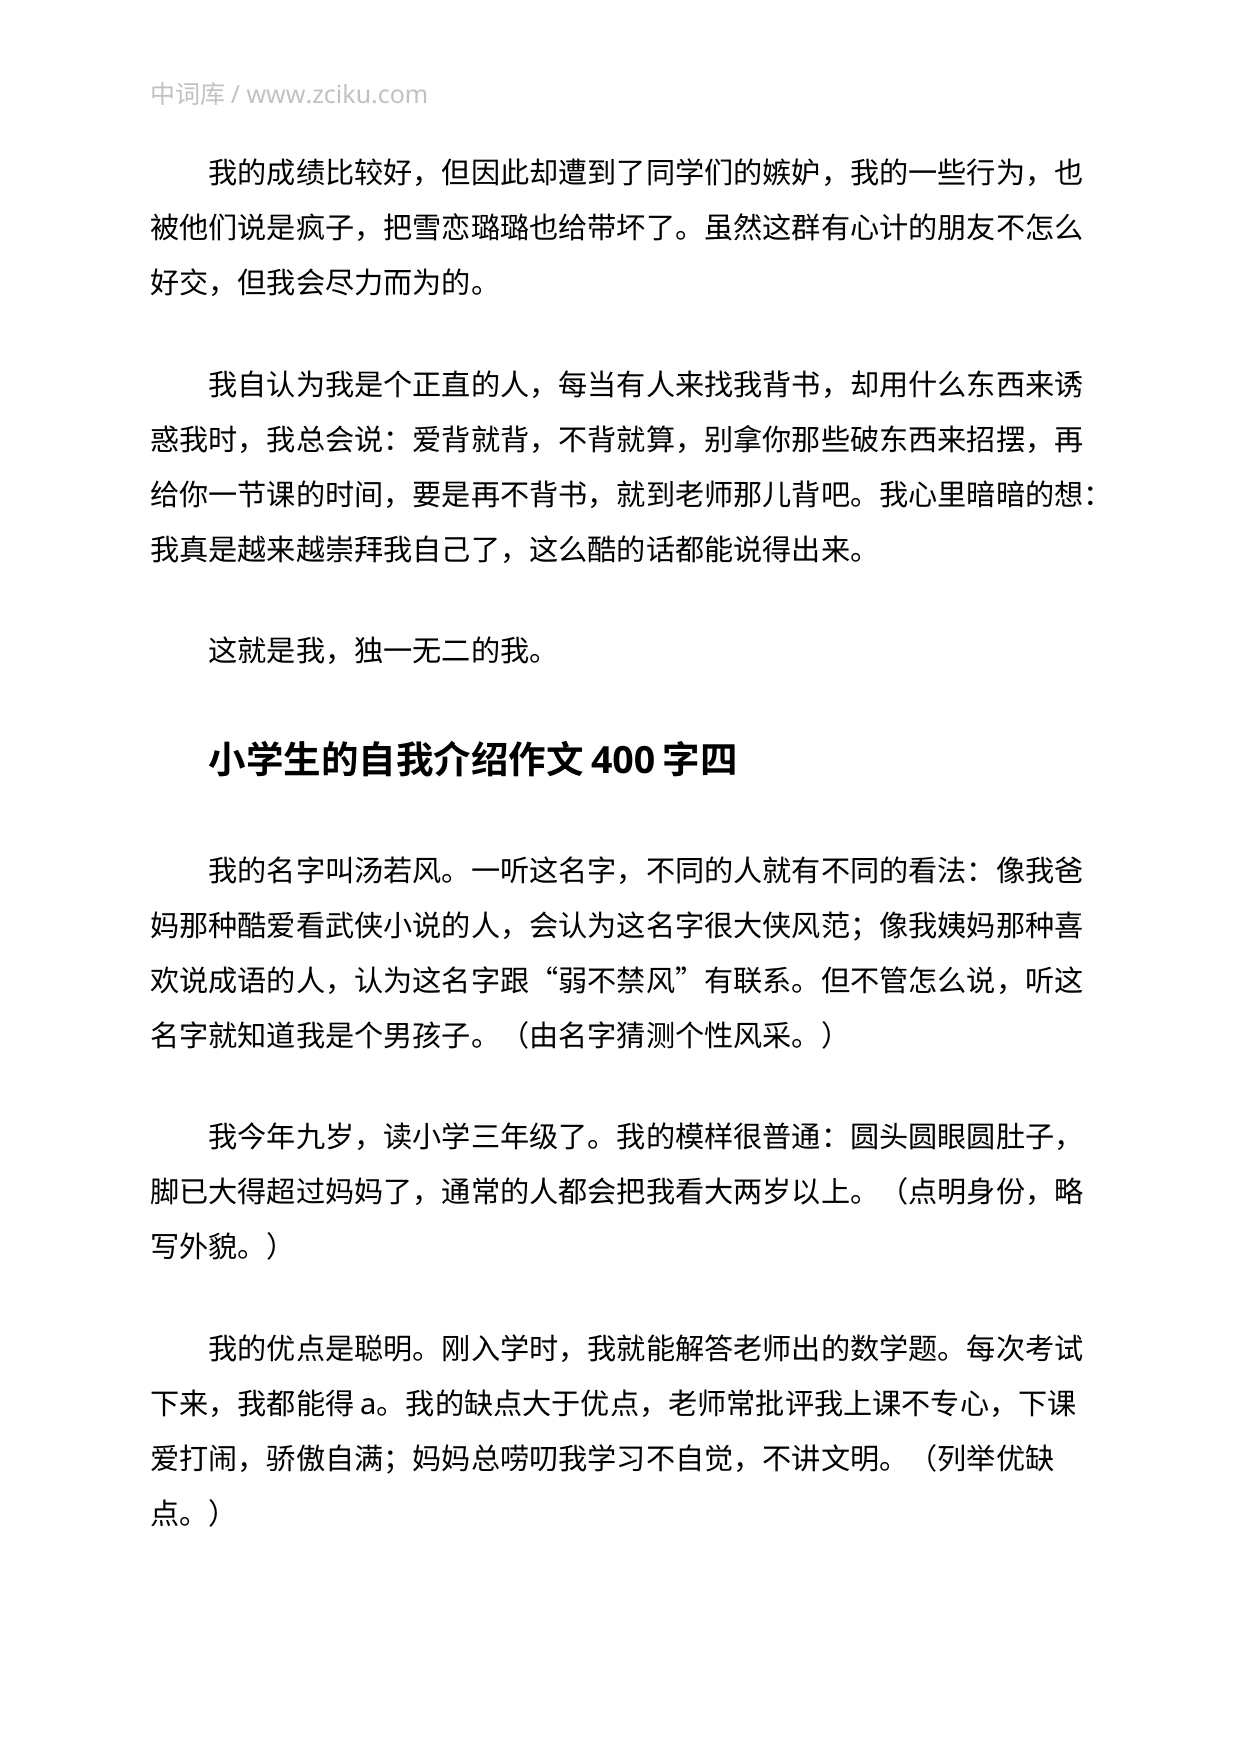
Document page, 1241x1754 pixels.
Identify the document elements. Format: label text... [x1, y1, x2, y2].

text 我的名字叫汤若风。一听这名字，不同的人就有不同的看法：像我爸妈那种酷爱看武侠小说的人，会认为这名字很大侠风范；像我姨妈那种喜欢说成语的人，认为这名字跟“弱不禁风”有联系。但不管怎么说，听这名字就知道我是个男孩子。（由名字猜测个性风采。） [150, 847, 1090, 1054]
text 我自认为我是个正直的人，每当有人来找我背书，却用什么东西来诱惑我时，我总会说：爱背就背，不背就算，别拿你那些破东西来招摆，再给你一节课的时间，要是再不背书，就到老师那儿背吧。我心里暗暗的想：我真是越来越崇拜我自己了，这么酷的话都能说得出来。 [150, 362, 1090, 568]
text 我的成绩比较好，但因此却遭到了同学们的嫉妒，我的一些行为，也被他们说是疯子，把雪恋璐璐也给带坏了。虽然这群有心计的朋友不怎么好交，但我会尽力而为的。 [150, 150, 1090, 302]
text 小学生的自我介绍作文400字四 [150, 730, 1090, 784]
text 这就是我，独一无二的我。 [150, 628, 1090, 670]
text 我今年九岁，读小学三年级了。我的模样很普通：圆头圆眼圆肚子，脚已大得超过妈妈了，通常的人都会把我看大两岁以上。（点明身份，略写外貌。） [150, 1114, 1090, 1266]
text 我的优点是聪明。刚入学时，我就能解答老师出的数学题。每次考试下来，我都能得a。我的缺点大于优点，老师常批评我上课不专心，下课爱打闹，骄傲自满；妈妈总唠叨我学习不自觉，不讲文明。（列举优缺点。） [150, 1325, 1090, 1532]
